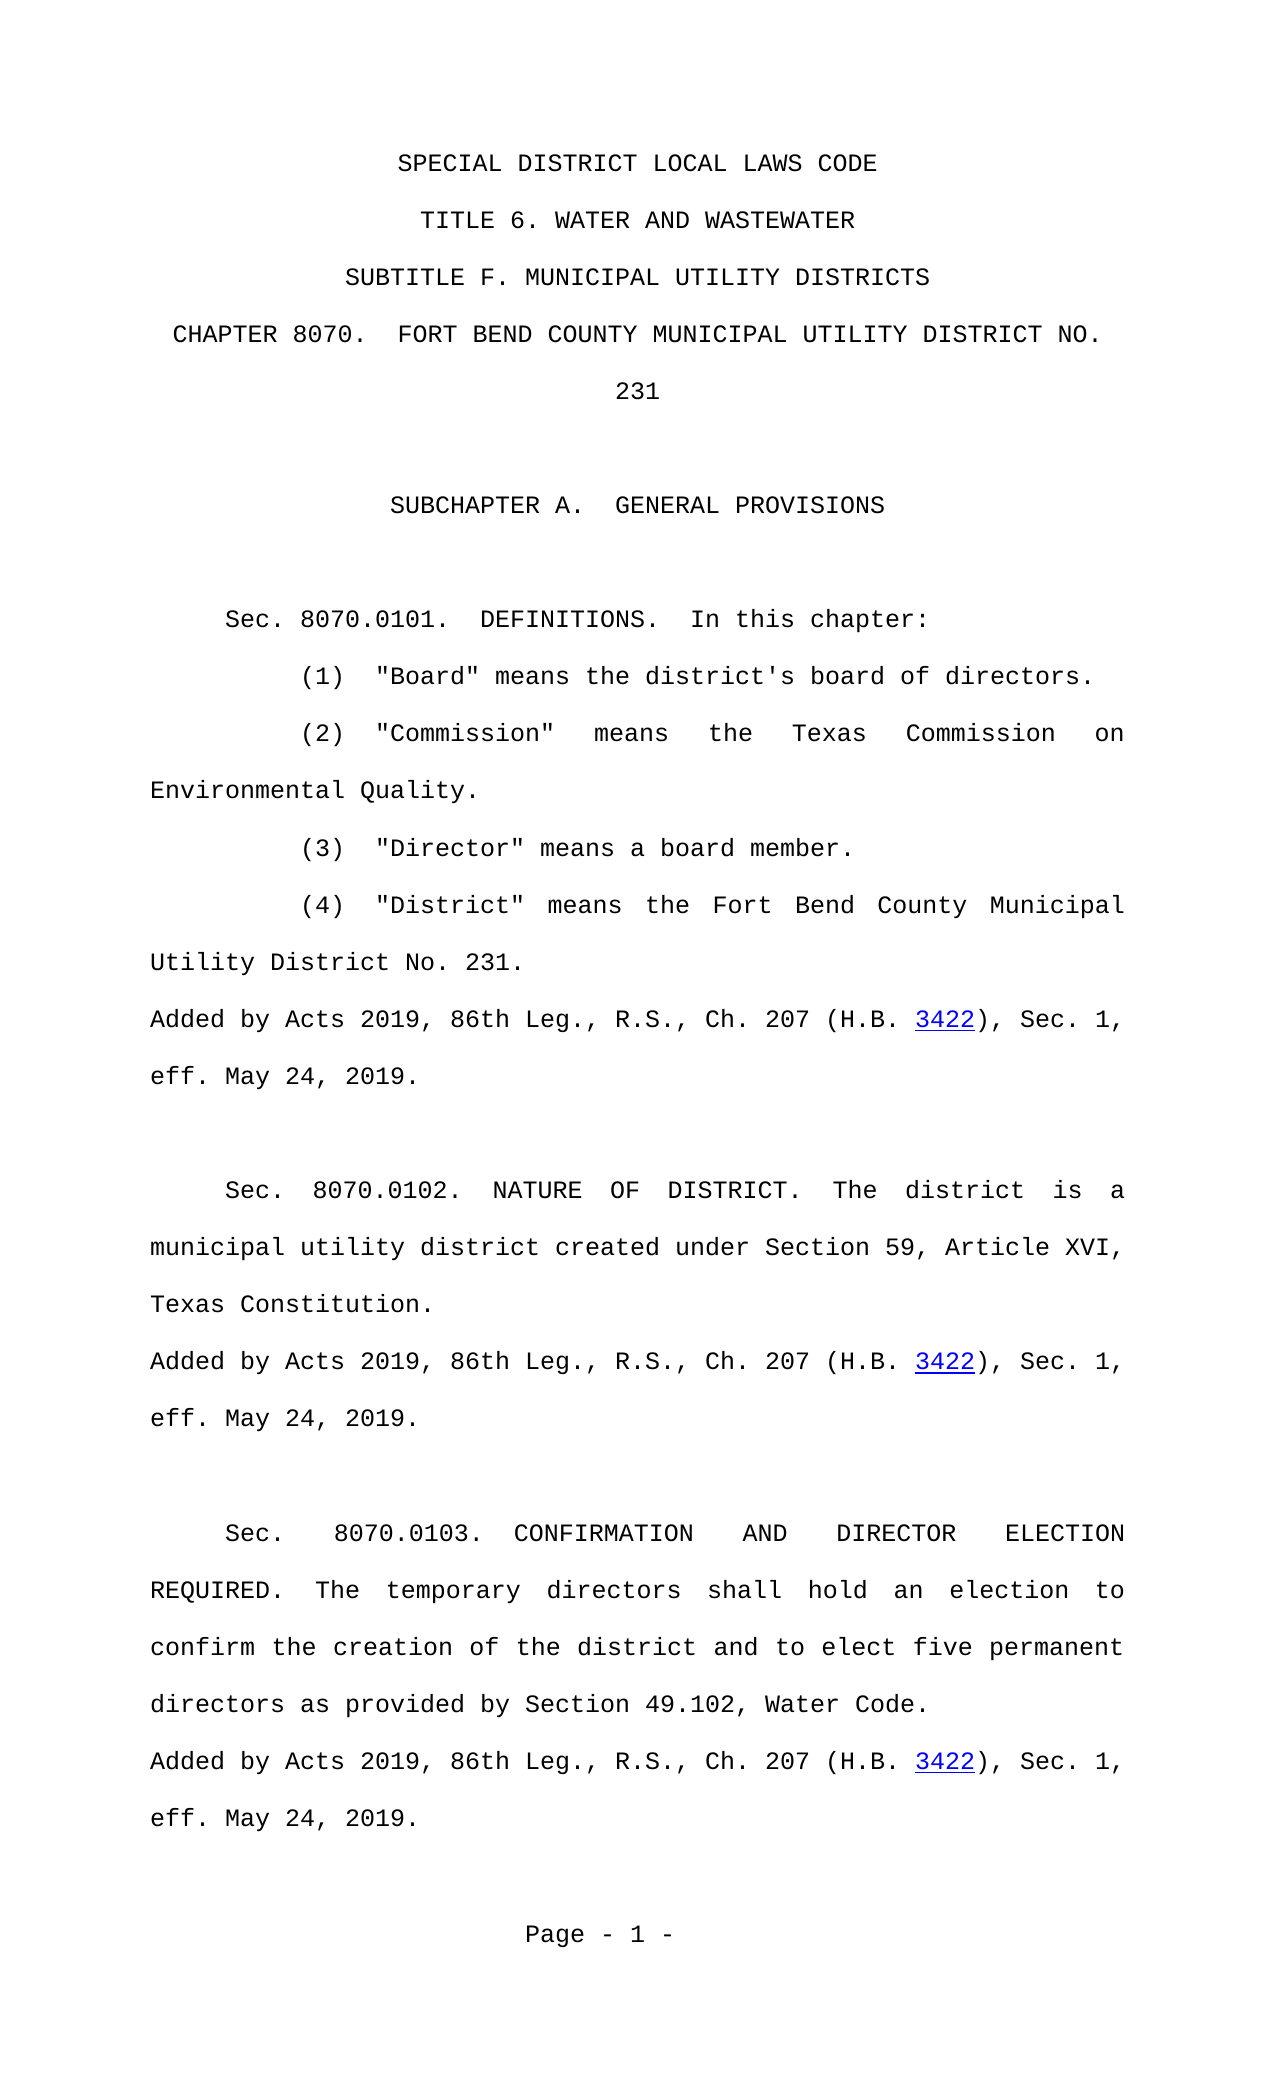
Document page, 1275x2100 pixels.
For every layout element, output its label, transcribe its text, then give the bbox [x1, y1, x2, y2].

text (4) "District" means the Fort Bend County Municipal Utility District No. 231. [150, 892, 1125, 978]
text SUBCHAPTER A. GENERAL PROVISIONS [150, 492, 1125, 521]
text Sec. 8070.0102. NATURE OF DISTRICT. The district is a municipal utility district created under Section 59, Article XVI, Texas Constitution. [150, 1177, 1125, 1320]
text Added by Acts 2019, 86th Leg., R.S., Ch. 207 (H.B. 3422), Sec. 1, eff. May 24, 2019. [150, 1349, 1125, 1434]
text SUBTITLE F. MUNICIPAL UTILITY DISTRICTS [150, 264, 1125, 293]
text CHAPTER 8070. FORT BEND COUNTY MUNICIPAL UTILITY DISTRICT NO. 231 [150, 321, 1125, 407]
text Added by Acts 2019, 86th Leg., R.S., Ch. 207 (H.B. 3422), Sec. 1, eff. May 24, 2019. [150, 1748, 1125, 1834]
text (3) "Director" means a board member. [150, 835, 1125, 863]
text Sec. 8070.0101. DEFINITIONS. In this chapter: [150, 607, 1125, 635]
text (1) "Board" means the district's board of directors. [150, 664, 1125, 692]
text SPECIAL DISTRICT LOCAL LAWS CODE [150, 150, 1125, 178]
text Added by Acts 2019, 86th Leg., R.S., Ch. 207 (H.B. 3422), Sec. 1, eff. May 24, 2019. [150, 1006, 1125, 1092]
text TITLE 6. WATER AND WASTEWATER [150, 207, 1125, 236]
text Sec. 8070.0103. CONFIRMATION AND DIRECTOR ELECTION REQUIRED. The temporary directors shall hold an election to confirm the creation of the district and to elect five permanent directors as provided by Section 49.102, Water Code. [150, 1520, 1125, 1720]
text (2) "Commission" means the Texas Commission on Environmental Quality. [150, 721, 1125, 806]
